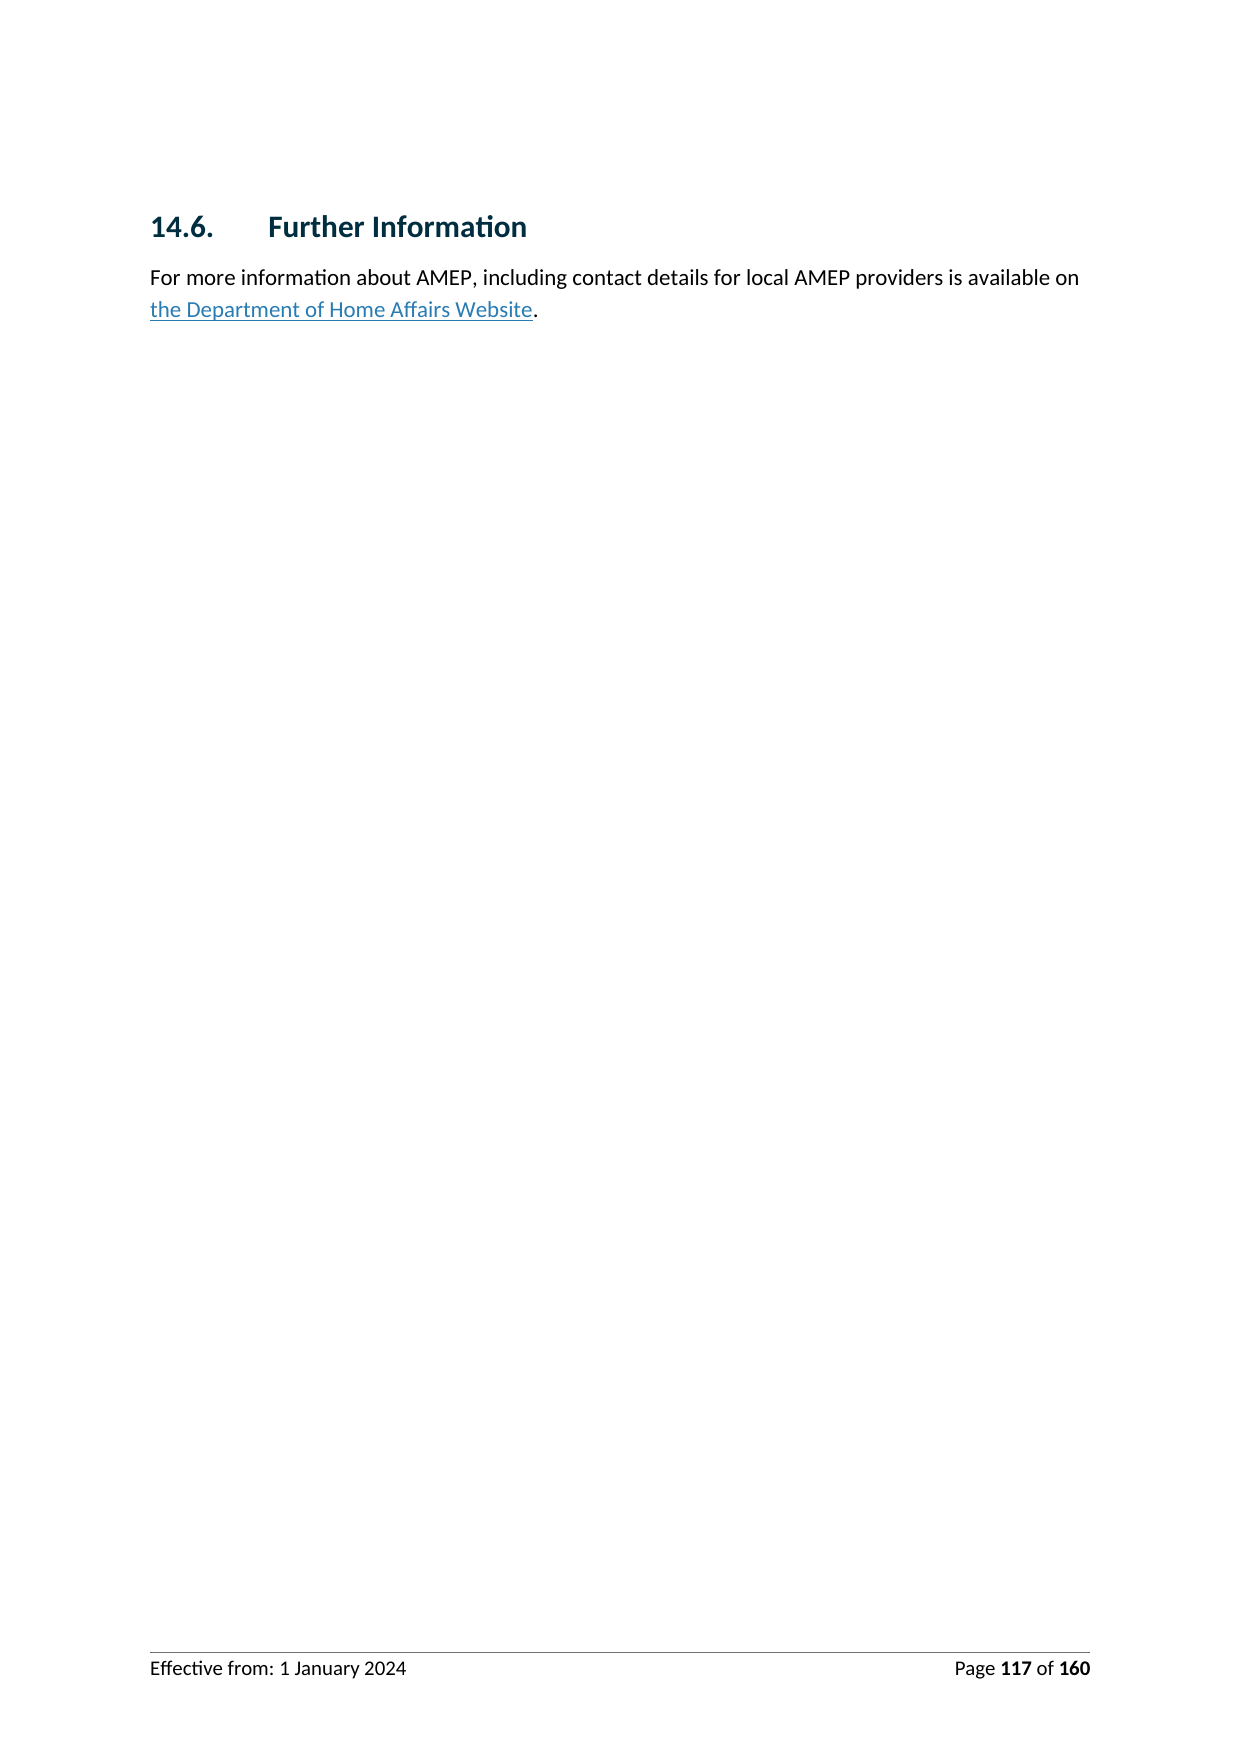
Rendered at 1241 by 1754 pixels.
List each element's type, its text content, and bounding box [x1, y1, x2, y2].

subtitle Further Information [150, 207, 1090, 245]
text For more information about AMEP, including contact details for local AMEP providers is available on the Department of Home Affairs Website. [150, 263, 1090, 324]
